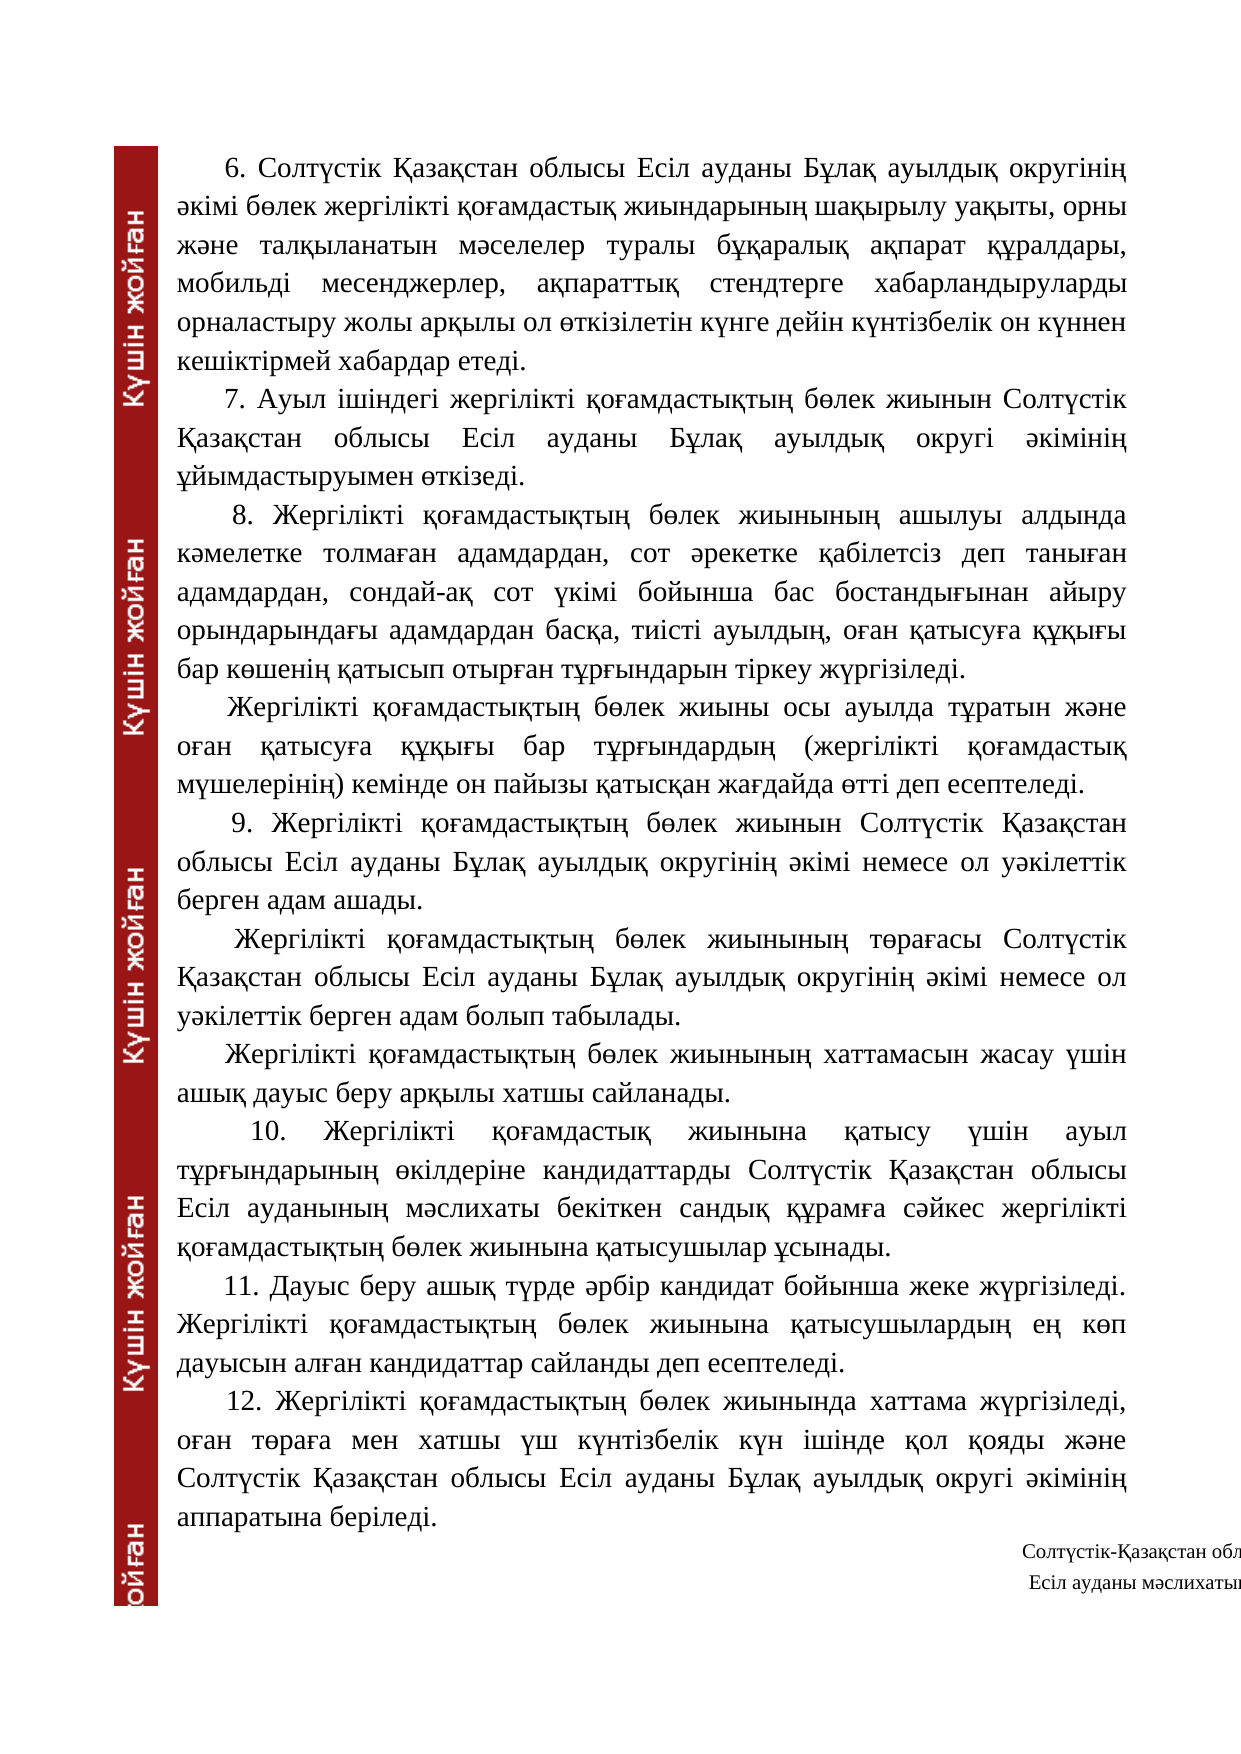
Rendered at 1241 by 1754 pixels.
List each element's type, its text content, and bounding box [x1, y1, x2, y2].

picture [114, 1031, 158, 1036]
text 11. Дауыс беру ашық түрде әрбір кандидат бойынша жеке жүргізіледі. Жергілікті қоғамдастықтың бөлек жиынына қатысушылардың ең көп дауысын алған кандидаттар сайланды деп есептеледі. [112, 1268, 1128, 1378]
picture [114, 916, 158, 921]
picture [114, 376, 158, 381]
text 10. Жергілікті қоғамдастық жиынына қатысу үшін ауыл тұрғындарының өкілдеріне кандидаттарды Солтүстік Қазақстан облысы Есіл ауданының мәслихаты бекіткен сандық құрамға сәйкес жергілікті қоғамдастықтың бөлек жиынына қатысушылар ұсынады. [112, 1113, 1128, 1263]
text 12. Жергілікті қоғамдастықтың бөлек жиынында хаттама жүргізіледі, оған төраға мен хатшы үш күнтізбелік күн ішінде қол қояды және Солтүстік Қазақстан облысы Есіл ауданы Бұлақ ауылдық округі әкімінің аппаратына беріледі. [112, 1383, 1128, 1532]
picture [114, 1263, 158, 1268]
table_cell [101, 1569, 912, 1599]
picture [114, 1378, 158, 1383]
text 9. Жергілікті қоғамдастықтың бөлек жиынын Солтүстік Қазақстан облысы Есіл ауданы Бұлақ ауылдық округінің әкімі немесе ол уәкілеттік берген адам ашады. [112, 805, 1128, 916]
text Жергілікті қоғамдастықтың бөлек жиынының төрағасы Солтүстік Қазақстан облысы Есіл ауданы Бұлақ ауылдық округінің әкімі немесе ол уәкілеттік берген адам болып табылады. [112, 921, 1128, 1031]
text Жергілікті қоғамдастықтың бөлек жиынының хаттамасын жасау үшін ашық дауыс беру арқылы хатшы сайланады. [112, 1036, 1128, 1108]
table_header [101, 1538, 912, 1568]
picture [114, 1108, 158, 1113]
picture [114, 1599, 158, 1606]
picture [114, 492, 158, 497]
picture [114, 146, 158, 150]
text 7. Ауыл ішіндегі жергілікті қоғамдастықтың бөлек жиынын Солтүстік Қазақстан облысы Есіл ауданы Бұлақ ауылдық округі әкімінің ұйымдастыруымен өткізеді. [112, 381, 1128, 492]
text 6. Солтүстік Қазақстан облысы Есіл ауданы Бұлақ ауылдық округінің әкімі бөлек жергілікті қоғамдастық жиындарының шақырылу уақыты, орны және талқыланатын мәселелер туралы бұқаралық ақпарат құралдары, мобильді месенджерлер, ақпараттық стендтерге хабарландыруларды орналастыру жолы арқылы ол өткізілетін күнге дейін күнтізбелік он күннен кешіктірмей хабардар етеді. [112, 150, 1128, 376]
picture [114, 684, 158, 689]
text 8. Жергілікті қоғамдастықтың бөлек жиынының ашылуы алдында кәмелетке толмаған адамдардан, сот әрекетке қабілетсіз деп таныған адамдардан, сондай-ақ сот үкімі бойынша бас бостандығынан айыру орындарындағы адамдардан басқа, тиісті ауылдың, оған қатысуға құқығы бар көшенің қатысып отырған тұрғындарын тіркеу жүргізіледі. [112, 497, 1128, 684]
text Жергілікті қоғамдастықтың бөлек жиыны осы ауылда тұратын және оған қатысуға құқығы бар тұрғындардың (жергілікті қоғамдастық мүшелерінің) кемінде он пайызы қатысқан жағдайда өтті деп есептеледі. [112, 689, 1128, 800]
table_cell Есіл ауданы мәслихатының [912, 1569, 1240, 1599]
picture [114, 1532, 158, 1538]
table_header Солтүстік-Қазақстан облысы [912, 1538, 1240, 1568]
picture [114, 800, 158, 805]
